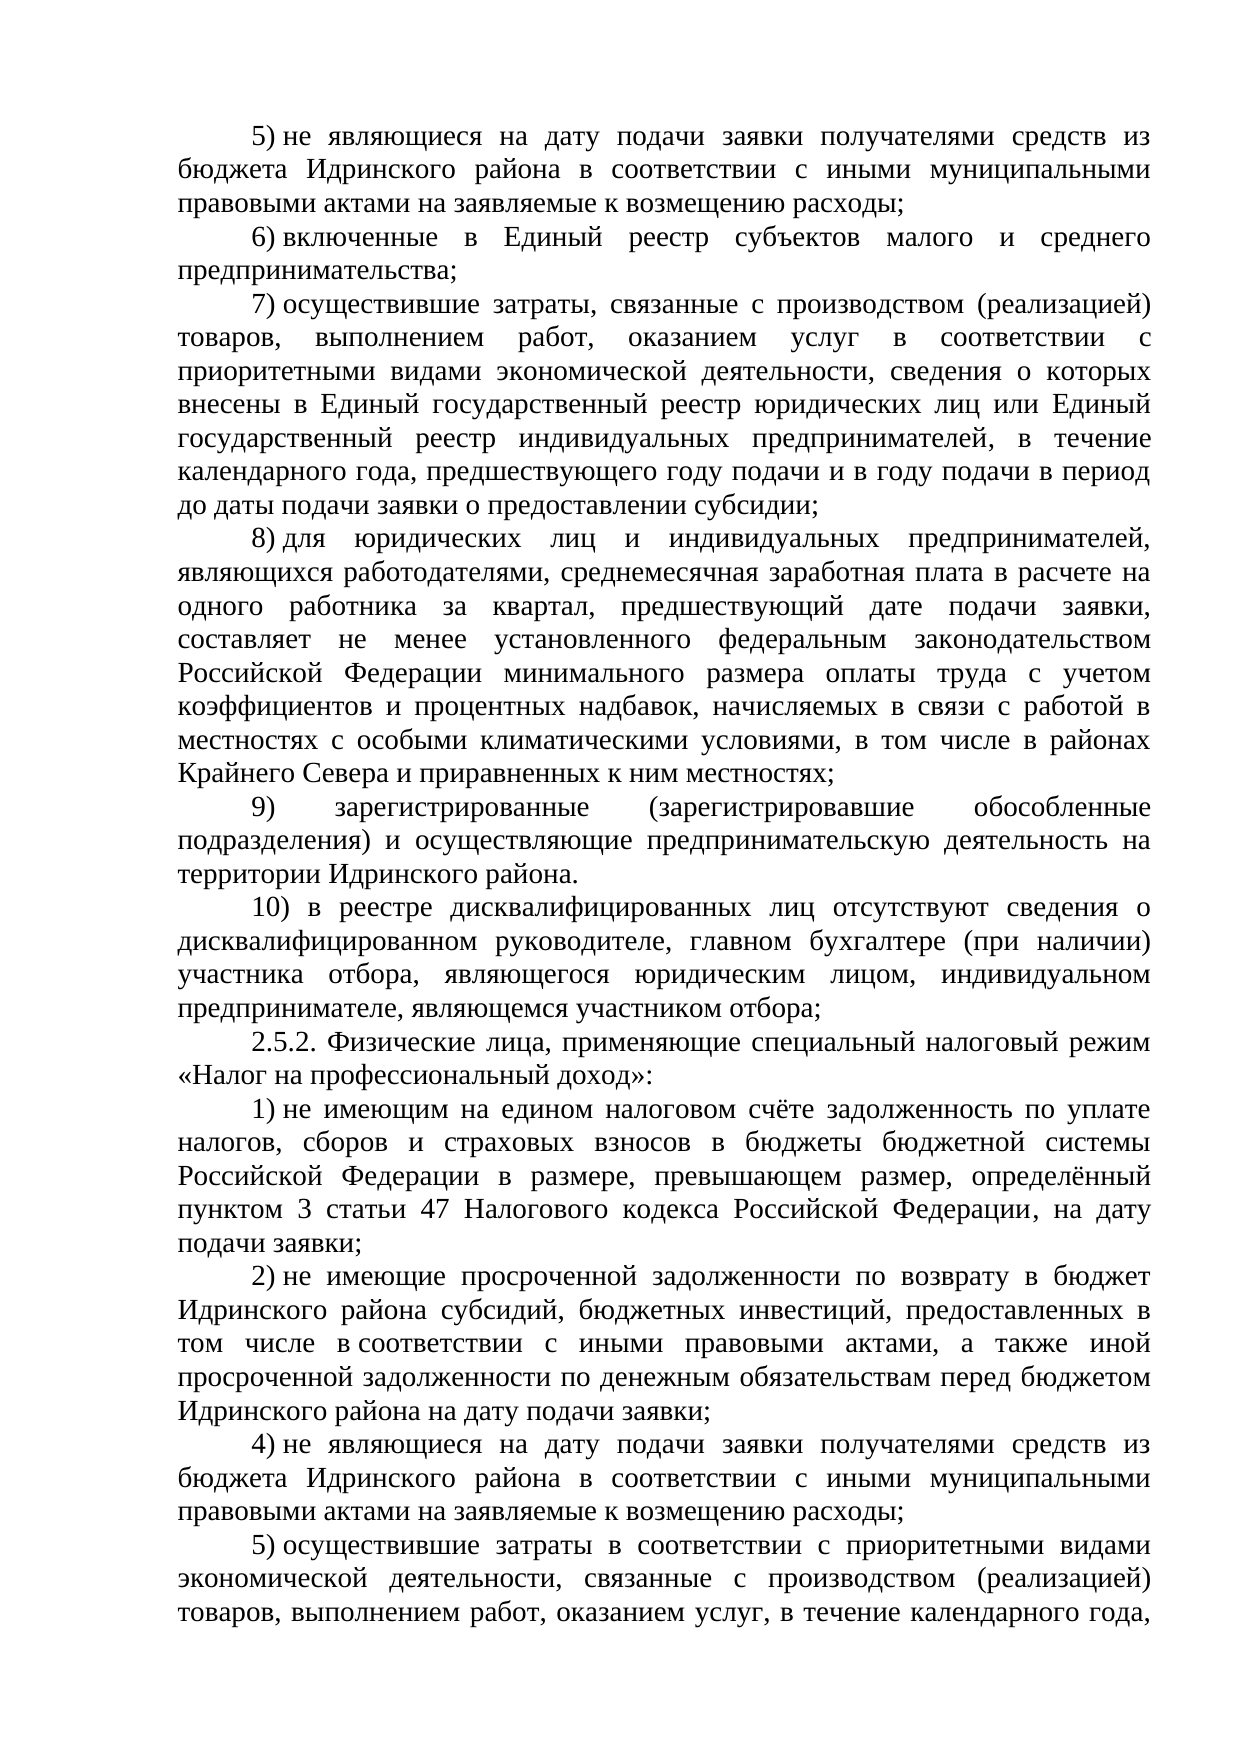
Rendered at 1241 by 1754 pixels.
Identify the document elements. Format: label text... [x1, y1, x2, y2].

text 1) не имеющим на едином налоговом счёте задолженность по уплате налогов, сборов и страховых взносов в бюджеты бюджетной системы Российской Федерации в размере, превышающем размер, определённый пунктом 3 статьи 47 Налогового кодекса Российской Федерации, на дату подачи заявки; [177, 1091, 1152, 1258]
text 8) для юридических лиц и индивидуальных предпринимателей, являющихся работодателями, среднемесячная заработная плата в расчете на одного работника за квартал, предшествующий дате подачи заявки, составляет не менее установленного федеральным законодательством Российской Федерации минимального размера оплаты труда с учетом коэффициентов и процентных надбавок, начисляемых в связи с работой в местностях с особыми климатическими условиями, в том числе в районах Крайнего Севера и приравненных к ним местностях; [177, 521, 1152, 789]
text 4) не являющиеся на дату подачи заявки получателями средств из бюджета Идринского района в соответствии с иными муниципальными правовыми актами на заявляемые к возмещению расходы; [177, 1426, 1152, 1527]
text 7) осуществившие затраты, связанные с производством (реализацией) товаров, выполнением работ, оказанием услуг в соответствии с приоритетными видами экономической деятельности, сведения о которых внесены в Единый государственный реестр юридических лиц или Единый государственный реестр индивидуальных предпринимателей, в течение календарного года, предшествующего году подачи и в году подачи в период до даты подачи заявки о предоставлении субсидии; [177, 286, 1152, 521]
text 6) включенные в Единый реестр субъектов малого и среднего предпринимательства; [177, 219, 1152, 286]
text 2) не имеющие просроченной задолженности по возврату в бюджет Идринского района субсидий, бюджетных инвестиций, предоставленных в том числе в соответствии с иными правовыми актами, а также иной просроченной задолженности по денежным обязательствам перед бюджетом Идринского района на дату подачи заявки; [177, 1258, 1152, 1426]
text 2.5.2. Физические лица, применяющие специальный налоговый режим «Налог на профессиональный доход»: [177, 1024, 1152, 1091]
text 10) в реестре дисквалифицированных лиц отсутствуют сведения о дисквалифицированном руководителе, главном бухгалтере (при наличии) участника отбора, являющегося юридическим лицом, индивидуальном предпринимателе, являющемся участником отбора; [177, 889, 1152, 1024]
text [177, 1527, 1152, 1627]
text 5) не являющиеся на дату подачи заявки получателями средств из бюджета Идринского района в соответствии с иными муниципальными правовыми актами на заявляемые к возмещению расходы; [177, 118, 1152, 219]
text 9) зарегистрированные (зарегистрировавшие обособленные подразделения) и осуществляющие предпринимательскую деятельность на территории Идринского района. [177, 789, 1152, 889]
